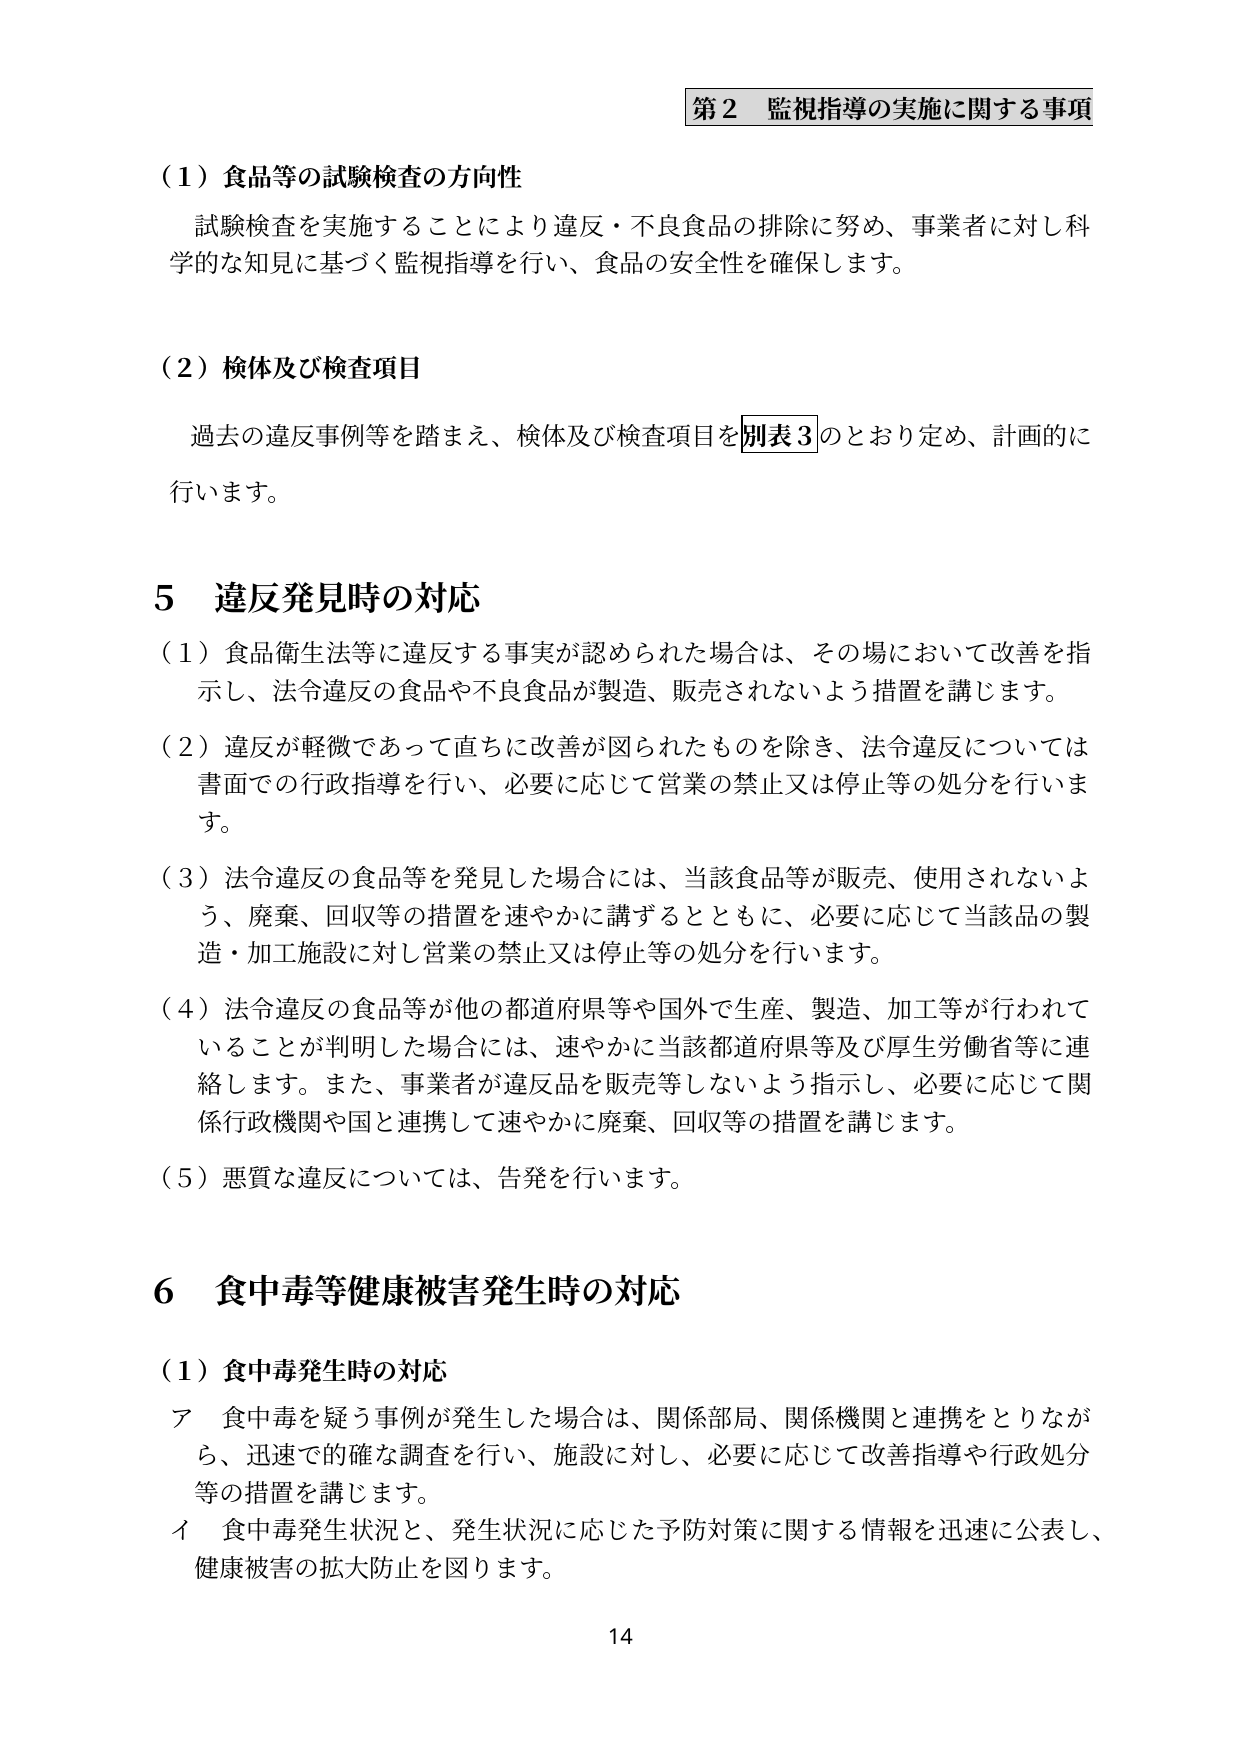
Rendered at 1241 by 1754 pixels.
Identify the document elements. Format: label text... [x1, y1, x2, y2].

text （２）検体及び検査項目 [148, 348, 1092, 386]
text （１）食品衛生法等に違反する事実が認められた場合は、その場において改善を指示し、法令違反の食品や不良食品が製造、販売されないよう措置を講じます。 [148, 633, 1092, 708]
text ５ 違反発見時の対応 [148, 558, 1092, 633]
text （１）食中毒発生時の対応 [148, 1351, 1092, 1388]
text イ 食中毒発生状況と、発生状況に応じた予防対策に関する情報を迅速に公表し、健康被害の拡大防止を図ります。 [169, 1510, 1092, 1585]
text ６ 食中毒等健康被害発生時の対応 [148, 1252, 1092, 1327]
text （５）悪質な違反については、告発を行います。 [148, 1158, 1092, 1196]
text 過去の違反事例等を踏まえ、検体及び検査項目を別表３のとおり定め、計画的に行います。 [169, 397, 1092, 509]
text （３）法令違反の食品等を発見した場合には、当該食品等が販売、使用されないよう、廃棄、回収等の措置を速やかに講ずるとともに、必要に応じて当該品の製造・加工施設に対し営業の禁止又は停止等の処分を行います。 [148, 858, 1092, 971]
text （４）法令違反の食品等が他の都道府県等や国外で生産、製造、加工等が行われていることが判明した場合には、速やかに当該都道府県等及び厚生労働省等に連絡します。また、事業者が違反品を販売等しないよう指示し、必要に応じて関係行政機関や国と連携して速やかに廃棄、回収等の措置を講じます。 [148, 989, 1092, 1139]
text （１）食品等の試験検査の方向性 [148, 157, 1092, 194]
text （２）違反が軽微であって直ちに改善が図られたものを除き、法令違反については書面での行政指導を行い、必要に応じて営業の禁止又は停止等の処分を行います。 [148, 727, 1092, 839]
text 試験検査を実施することにより違反・不良食品の排除に努め、事業者に対し科学的な知見に基づく監視指導を行い、食品の安全性を確保します。 [169, 206, 1092, 281]
text ア 食中毒を疑う事例が発生した場合は、関係部局、関係機関と連携をとりながら、迅速で的確な調査を行い、施設に対し、必要に応じて改善指導や行政処分等の措置を講じます。 [169, 1398, 1092, 1510]
